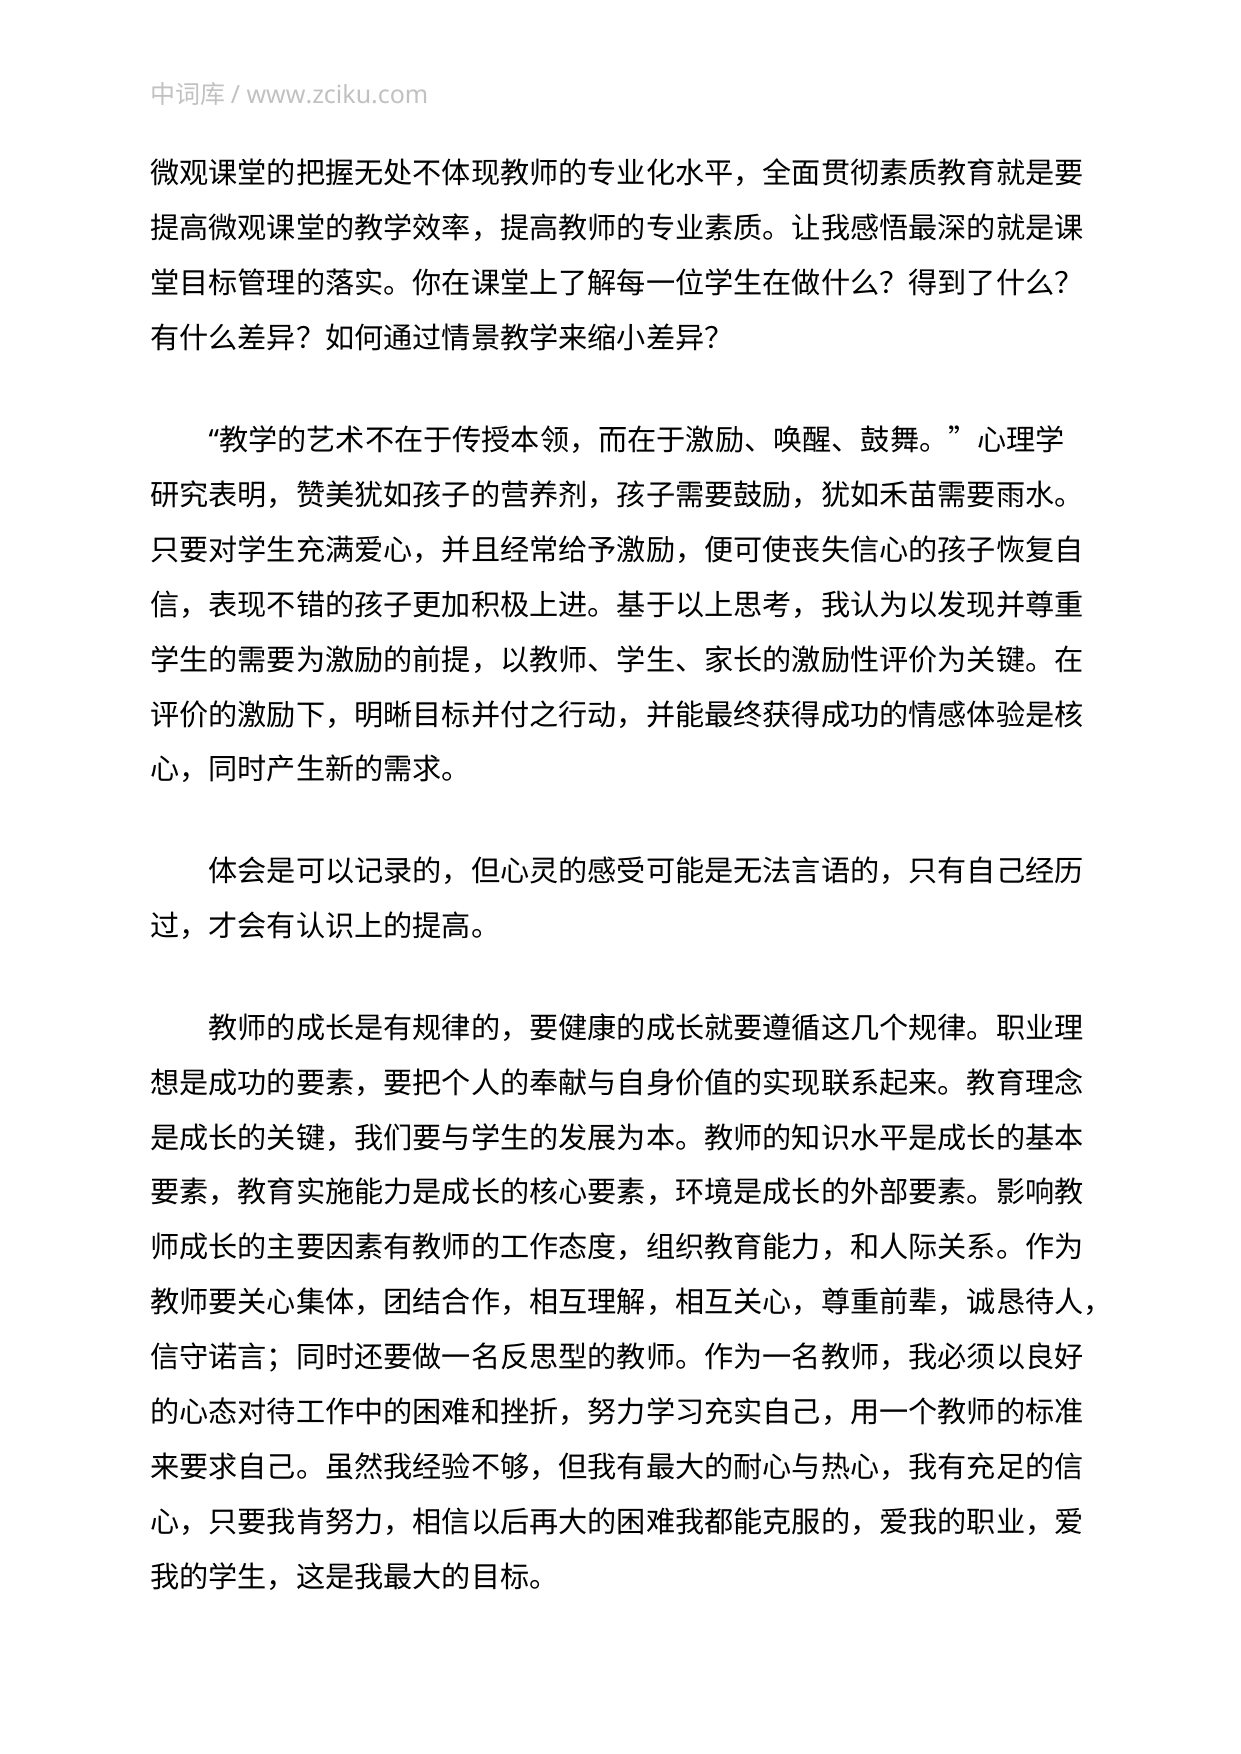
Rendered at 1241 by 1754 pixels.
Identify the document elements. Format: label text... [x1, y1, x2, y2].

text 教师的成长是有规律的，要健康的成长就要遵循这几个规律。职业理想是成功的要素，要把个人的奉献与自身价值的实现联系起来。教育理念是成长的关键，我们要与学生的发展为本。教师的知识水平是成长的基本要素，教育实施能力是成长的核心要素，环境是成长的外部要素。影响教师成长的主要因素有教师的工作态度，组织教育能力，和人际关系。作为教师要关心集体，团结合作，相互理解，相互关心，尊重前辈，诚恳待人，信守诺言；同时还要做一名反思型的教师。作为一名教师，我必须以良好的心态对待工作中的困难和挫折，努力学习充实自己，用一个教师的标准来要求自己。虽然我经验不够，但我有最大的耐心与热心，我有充足的信心，只要我肯努力，相信以后再大的困难我都能克服的，爱我的职业，爱我的学生，这是我最大的目标。 [150, 1004, 1090, 1596]
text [150, 150, 1090, 357]
text “教学的艺术不在于传授本领，而在于激励、唤醒、鼓舞。”心理学研究表明，赞美犹如孩子的营养剂，孩子需要鼓励，犹如禾苗需要雨水。只要对学生充满爱心，并且经常给予激励，便可使丧失信心的孩子恢复自信，表现不错的孩子更加积极上进。基于以上思考，我认为以发现并尊重学生的需要为激励的前提，以教师、学生、家长的激励性评价为关键。在评价的激励下，明晰目标并付之行动，并能最终获得成功的情感体验是核心，同时产生新的需求。 [150, 416, 1090, 788]
text 体会是可以记录的，但心灵的感受可能是无法言语的，只有自己经历过，才会有认识上的提高。 [150, 848, 1090, 945]
